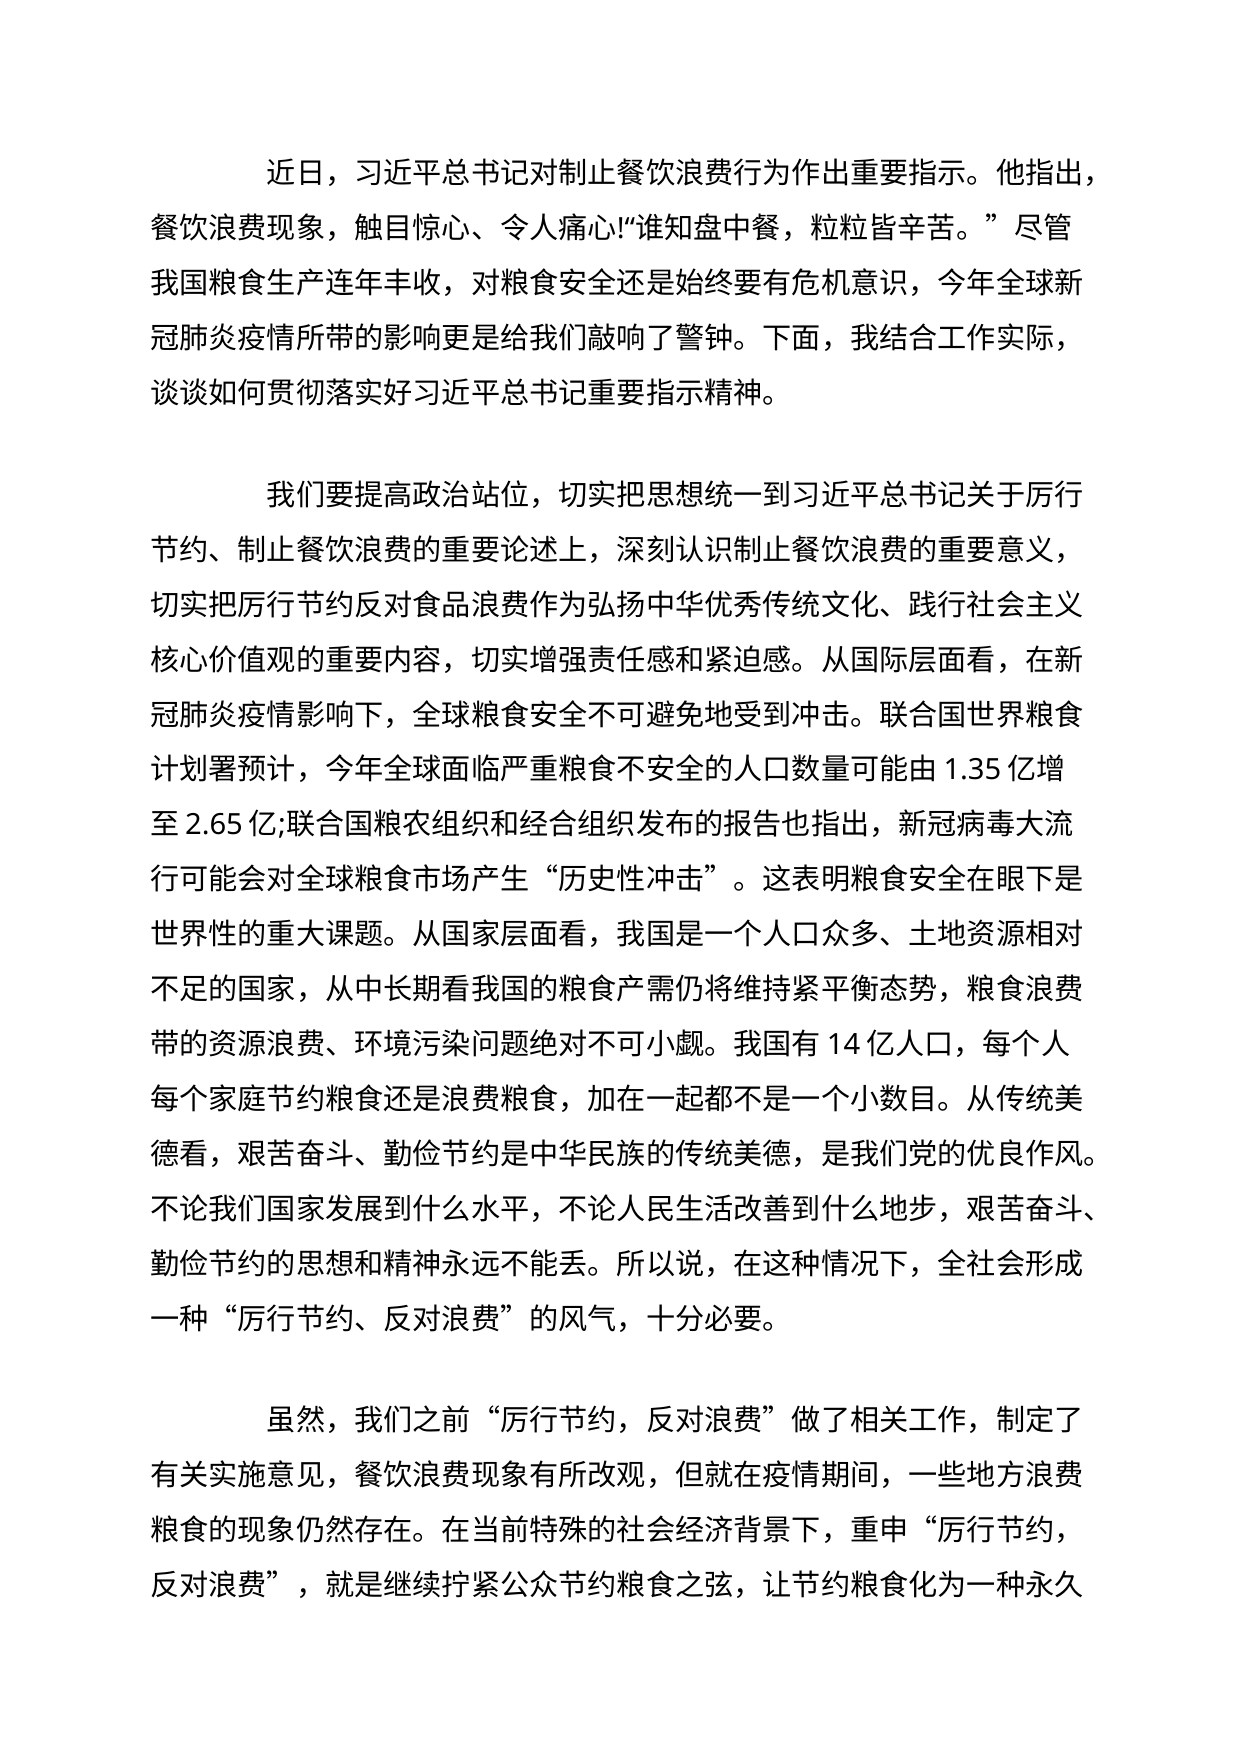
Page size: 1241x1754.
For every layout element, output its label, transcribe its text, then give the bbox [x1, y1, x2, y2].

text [150, 1397, 1090, 1604]
text 我们要提高政治站位，切实把思想统一到习近平总书记关于厉行节约、制止餐饮浪费的重要论述上，深刻认识制止餐饮浪费的重要意义，切实把厉行节约反对食品浪费作为弘扬中华优秀传统文化、践行社会主义核心价值观的重要内容，切实增强责任感和紧迫感。从国际层面看，在新冠肺炎疫情影响下，全球粮食安全不可避免地受到冲击。联合国世界粮食计划署预计，今年全球面临严重粮食不安全的人口数量可能由1.35亿增至2.65亿;联合国粮农组织和经合组织发布的报告也指出，新冠病毒大流行可能会对全球粮食市场产生“历史性冲击”。这表明粮食安全在眼下是世界性的重大课题。从国家层面看，我国是一个人口众多、土地资源相对不足的国家，从中长期看我国的粮食产需仍将维持紧平衡态势，粮食浪费带的资源浪费、环境污染问题绝对不可小觑。我国有14亿人口，每个人每个家庭节约粮食还是浪费粮食，加在一起都不是一个小数目。从传统美德看，艰苦奋斗、勤俭节约是中华民族的传统美德，是我们党的优良作风。不论我们国家发展到什么水平，不论人民生活改善到什么地步，艰苦奋斗、勤俭节约的思想和精神永远不能丢。所以说，在这种情况下，全社会形成一种“厉行节约、反对浪费”的风气，十分必要。 [150, 471, 1090, 1337]
text 近日，习近平总书记对制止餐饮浪费行为作出重要指示。他指出，餐饮浪费现象，触目惊心、令人痛心!“谁知盘中餐，粒粒皆辛苦。”尽管我国粮食生产连年丰收，对粮食安全还是始终要有危机意识，今年全球新冠肺炎疫情所带的影响更是给我们敲响了警钟。下面，我结合工作实际，谈谈如何贯彻落实好习近平总书记重要指示精神。 [150, 150, 1090, 412]
